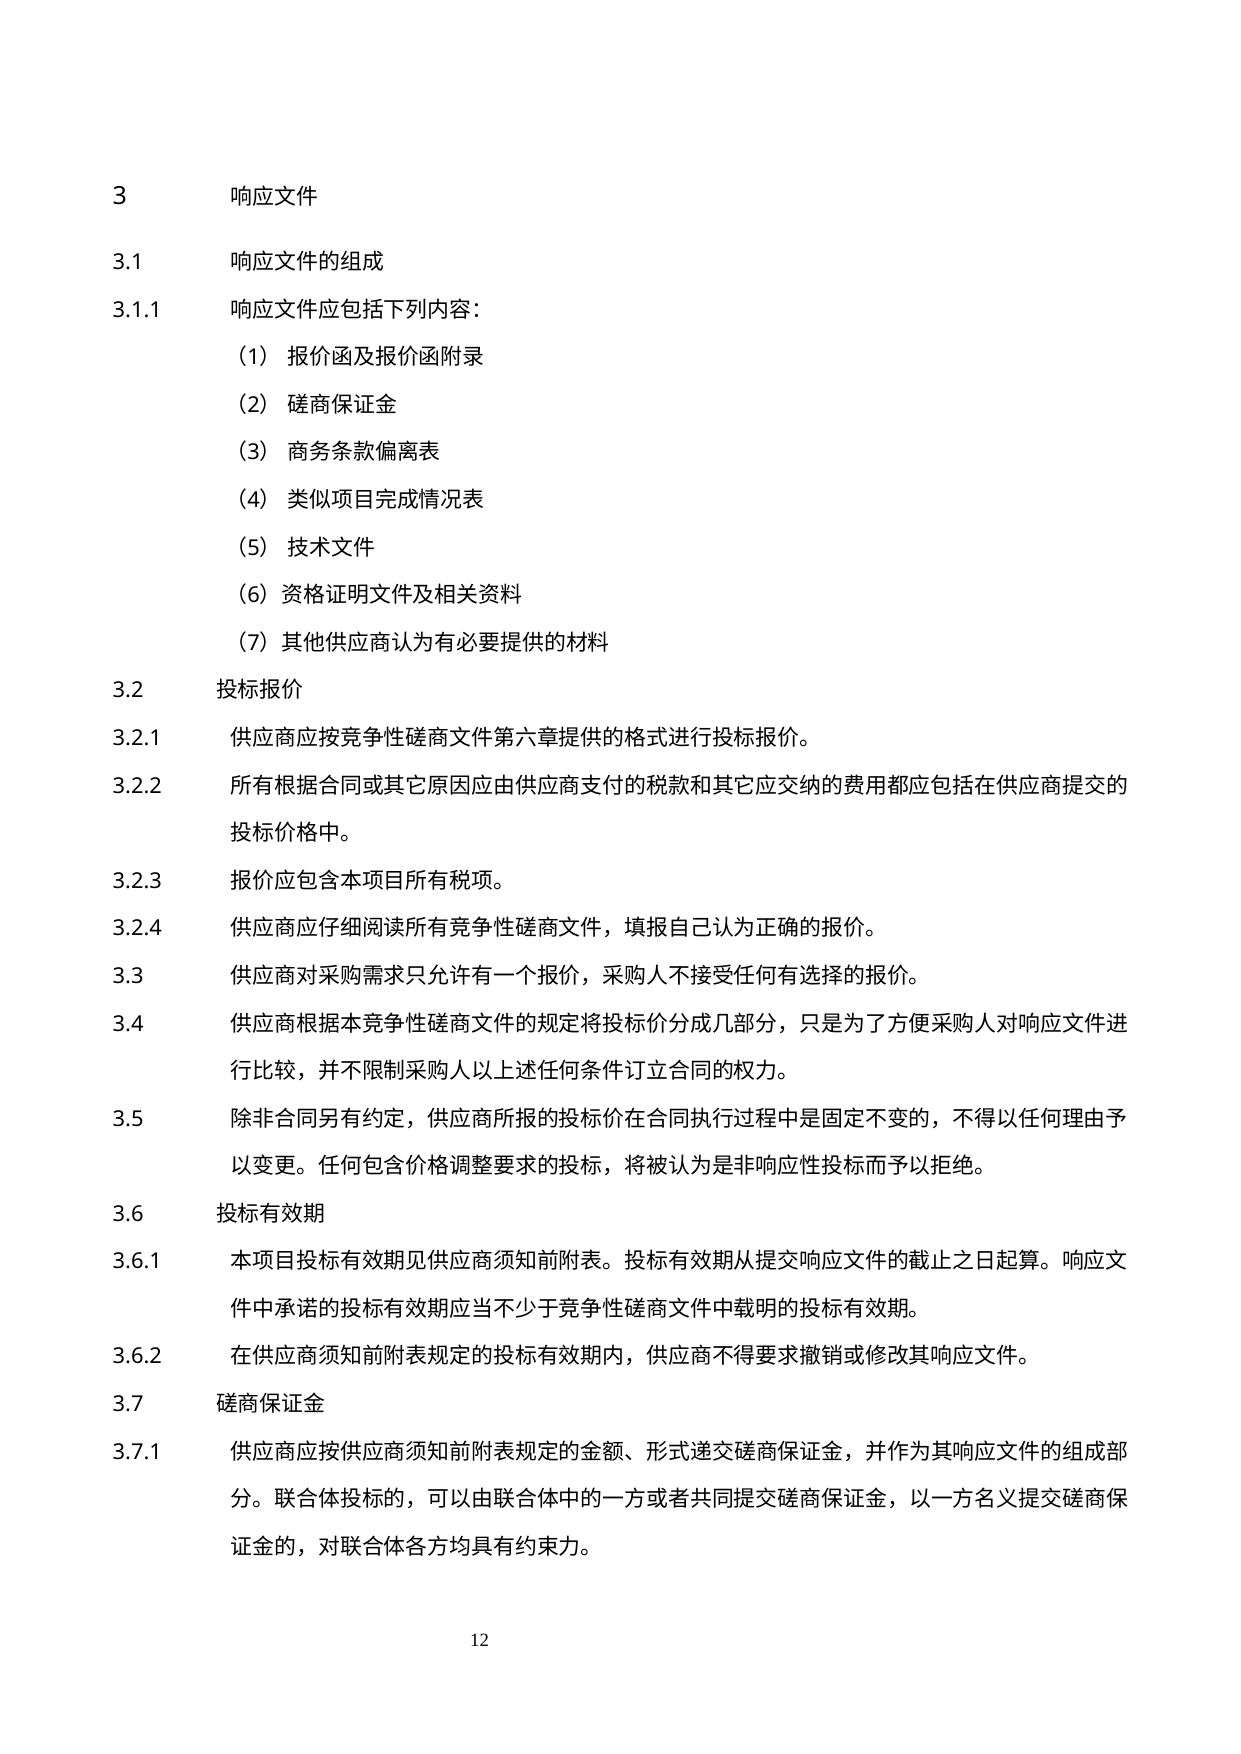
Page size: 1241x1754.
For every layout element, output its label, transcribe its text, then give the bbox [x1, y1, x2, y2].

list （6）资格证明文件及相关资料 [225, 577, 1128, 609]
list 报价函及报价函附录 [225, 339, 1128, 371]
list 投标有效期 [112, 1196, 1128, 1227]
list 投标报价 [112, 672, 1128, 704]
list 在供应商须知前附表规定的投标有效期内，供应商不得要求撤销或修改其响应文件。 [112, 1338, 1128, 1370]
list （7）其他供应商认为有必要提供的材料 [225, 625, 1128, 657]
list 供应商对采购需求只允许有一个报价，采购人不接受任何有选择的报价。 [112, 958, 1128, 990]
list 本项目投标有效期见供应商须知前附表。投标有效期从提交响应文件的截止之日起算。响应文件中承诺的投标有效期应当不少于竞争性磋商文件中载明的投标有效期。 [112, 1243, 1128, 1323]
list 磋商保证金 [225, 387, 1128, 418]
list 响应文件应包括下列内容： [112, 292, 1128, 323]
list 报价应包含本项目所有税项。 [112, 863, 1128, 894]
list 供应商应按供应商须知前附表规定的金额、形式递交磋商保证金，并作为其响应文件的组成部分。联合体投标的，可以由联合体中的一方或者共同提交磋商保证金，以一方名义提交磋商保证金的，对联合体各方均具有约束力。 [112, 1434, 1128, 1560]
list 响应文件的组成 [112, 244, 1128, 276]
list 类似项目完成情况表 [225, 482, 1128, 514]
list 供应商应仔细阅读所有竞争性磋商文件，填报自己认为正确的报价。 [112, 910, 1128, 942]
list 供应商根据本竞争性磋商文件的规定将投标价分成几部分，只是为了方便采购人对响应文件进行比较，并不限制采购人以上述任何条件订立合同的权力。 [112, 1006, 1128, 1085]
list 技术文件 [225, 529, 1128, 561]
list 所有根据合同或其它原因应由供应商支付的税款和其它应交纳的费用都应包括在供应商提交的投标价格中。 [112, 768, 1128, 847]
list 除非合同另有约定，供应商所报的投标价在合同执行过程中是固定不变的，不得以任何理由予以变更。任何包含价格调整要求的投标，将被认为是非响应性投标而予以拒绝。 [112, 1101, 1128, 1180]
list 磋商保证金 [112, 1386, 1128, 1418]
list 响应文件 [112, 162, 1128, 227]
list 商务条款偏离表 [225, 434, 1128, 466]
list 供应商应按竞争性磋商文件第六章提供的格式进行投标报价。 [112, 720, 1128, 752]
